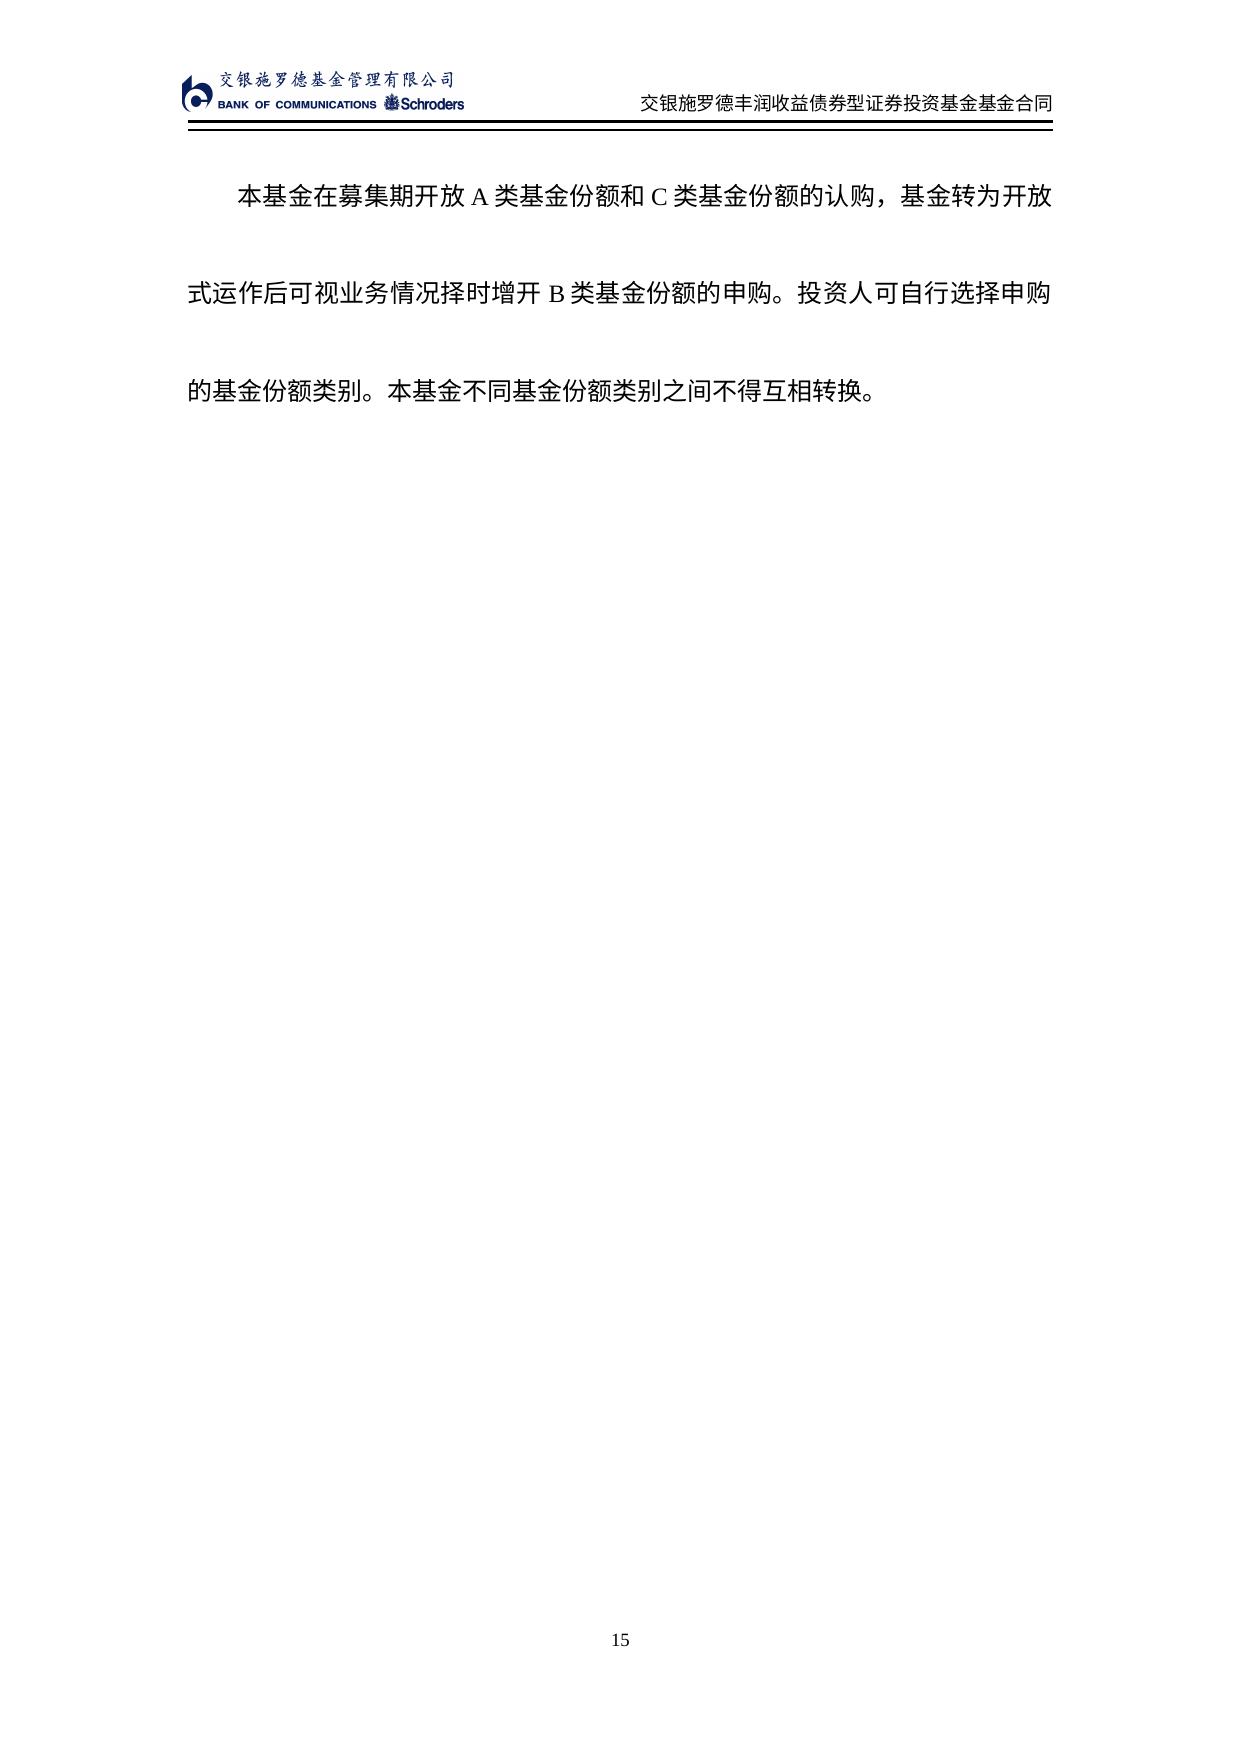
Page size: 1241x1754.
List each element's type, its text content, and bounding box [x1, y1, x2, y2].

picture [182, 71, 464, 112]
text 本基金在募集期开放A类基金份额和C类基金份额的认购，基金转为开放式运作后可视业务情况择时增开B类基金份额的申购。投资人可自行选择申购的基金份额类别。本基金不同基金份额类别之间不得互相转换。 [187, 162, 1053, 422]
